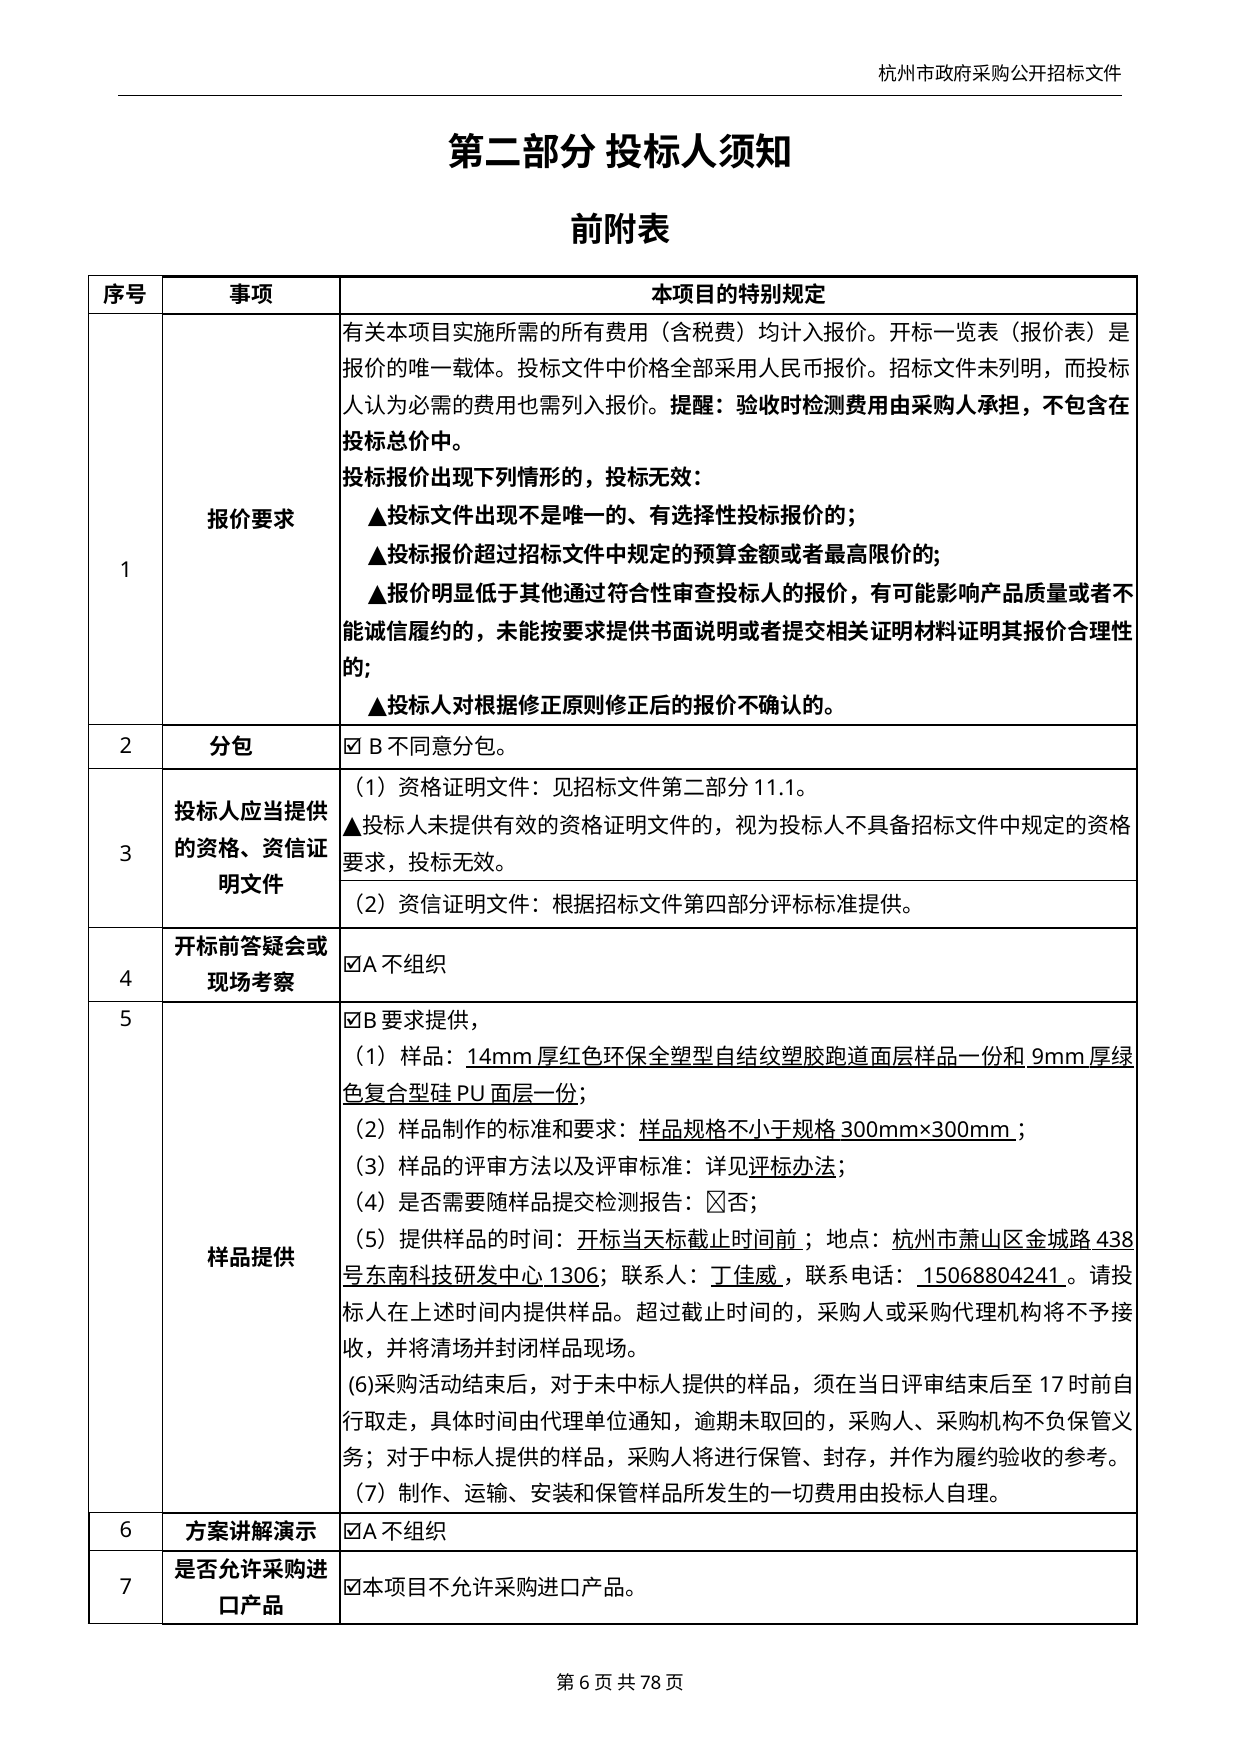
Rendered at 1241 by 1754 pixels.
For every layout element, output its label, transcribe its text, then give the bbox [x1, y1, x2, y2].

table_cell （2）资信证明文件：根据招标文件第四部分评标标准提供。 [341, 881, 1136, 927]
table_cell 分包 [163, 726, 339, 768]
table_cell 1 [89, 314, 162, 724]
table_cell （1）资格证明文件：见招标文件第二部分11.1。 ▲投标人未提供有效的资格证明文件的，视为投标人不具备招标文件中规定的资格要求，投标无效。 [341, 770, 1136, 880]
table_cell 6 [90, 1513, 162, 1549]
table_cell 5 [89, 1002, 162, 1512]
table_cell 2 [89, 725, 162, 768]
table_header 本项目的特别规定 [341, 278, 1136, 313]
table_cell 是否允许采购进口产品 [163, 1552, 339, 1623]
table_cell 方案讲解演示 [163, 1514, 339, 1549]
table_cell B不同意分包。 [341, 726, 1136, 768]
table_cell A不组织 [341, 929, 1136, 1001]
table_cell 本项目不允许采购进口产品。 [341, 1552, 1136, 1623]
table_header 事项 [163, 278, 339, 313]
table_cell 7 [90, 1551, 162, 1623]
table_cell 样品提供 [163, 1003, 339, 1512]
table_cell 开标前答疑会或现场考察 [163, 929, 339, 1001]
table_cell 报价要求 [163, 315, 339, 724]
table_cell 4 [89, 928, 162, 1001]
table_cell 3 [89, 769, 162, 927]
table_cell B要求提供， （1）样品：14mm厚红色环保全塑型自结纹塑胶跑道面层样品一份和9mm厚绿色复合型硅PU面层一份； （2）样品制作的标准和要求：样品规格不小于规格300mm×300mm ； （3）样品的评审方法以及评审标准：详见评标办法； （4）是否需要随样品提交检测报告：否； （5）提供样品的时间：开标当天标截止时间前 ；地点：杭州市萧山区金城路438号东南科技研发中心1306；联系人：丁佳威 ，联系电话： 15068804241 。请投标人在上述时间内提供样品。超过截止时间的，采购人或采购代理机构将不予接收，并将清场并封闭样品现场。 (6)采购活动结束后，对于未中标人提供的样品，须在当日评审结束后至17时前自行取走，具体时间由代理单位通知，逾期未取回的，采购人、采购机构不负保管义务；对于中标人提供的样品，采购人将进行保管、封存，并作为履约验收的参考。 （7）制作、运输、安装和保管样品所发生的一切费用由投标人自理。 [341, 1003, 1136, 1512]
text 前附表 [118, 203, 1122, 251]
text 第二部分 投标人须知 [118, 122, 1122, 176]
table_cell A不组织 [341, 1514, 1136, 1549]
table_cell 投标人应当提供的资格、资信证明文件 [163, 770, 339, 927]
table_header 序号 [89, 276, 162, 313]
table_cell 有关本项目实施所需的所有费用（含税费）均计入报价。开标一览表（报价表）是报价的唯一载体。投标文件中价格全部采用人民币报价。招标文件未列明，而投标人认为必需的费用也需列入报价。提醒：验收时检测费用由采购人承担，不包含在投标总价中。 投标报价出现下列情形的，投标无效： ▲投标文件出现不是唯一的、有选择性投标报价的； ▲投标报价超过招标文件中规定的预算金额或者最高限价的; ▲报价明显低于其他通过符合性审查投标人的报价，有可能影响产品质量或者不能诚信履约的，未能按要求提供书面说明或者提交相关证明材料证明其报价合理性的; ▲投标人对根据修正原则修正后的报价不确认的。 [341, 315, 1136, 724]
